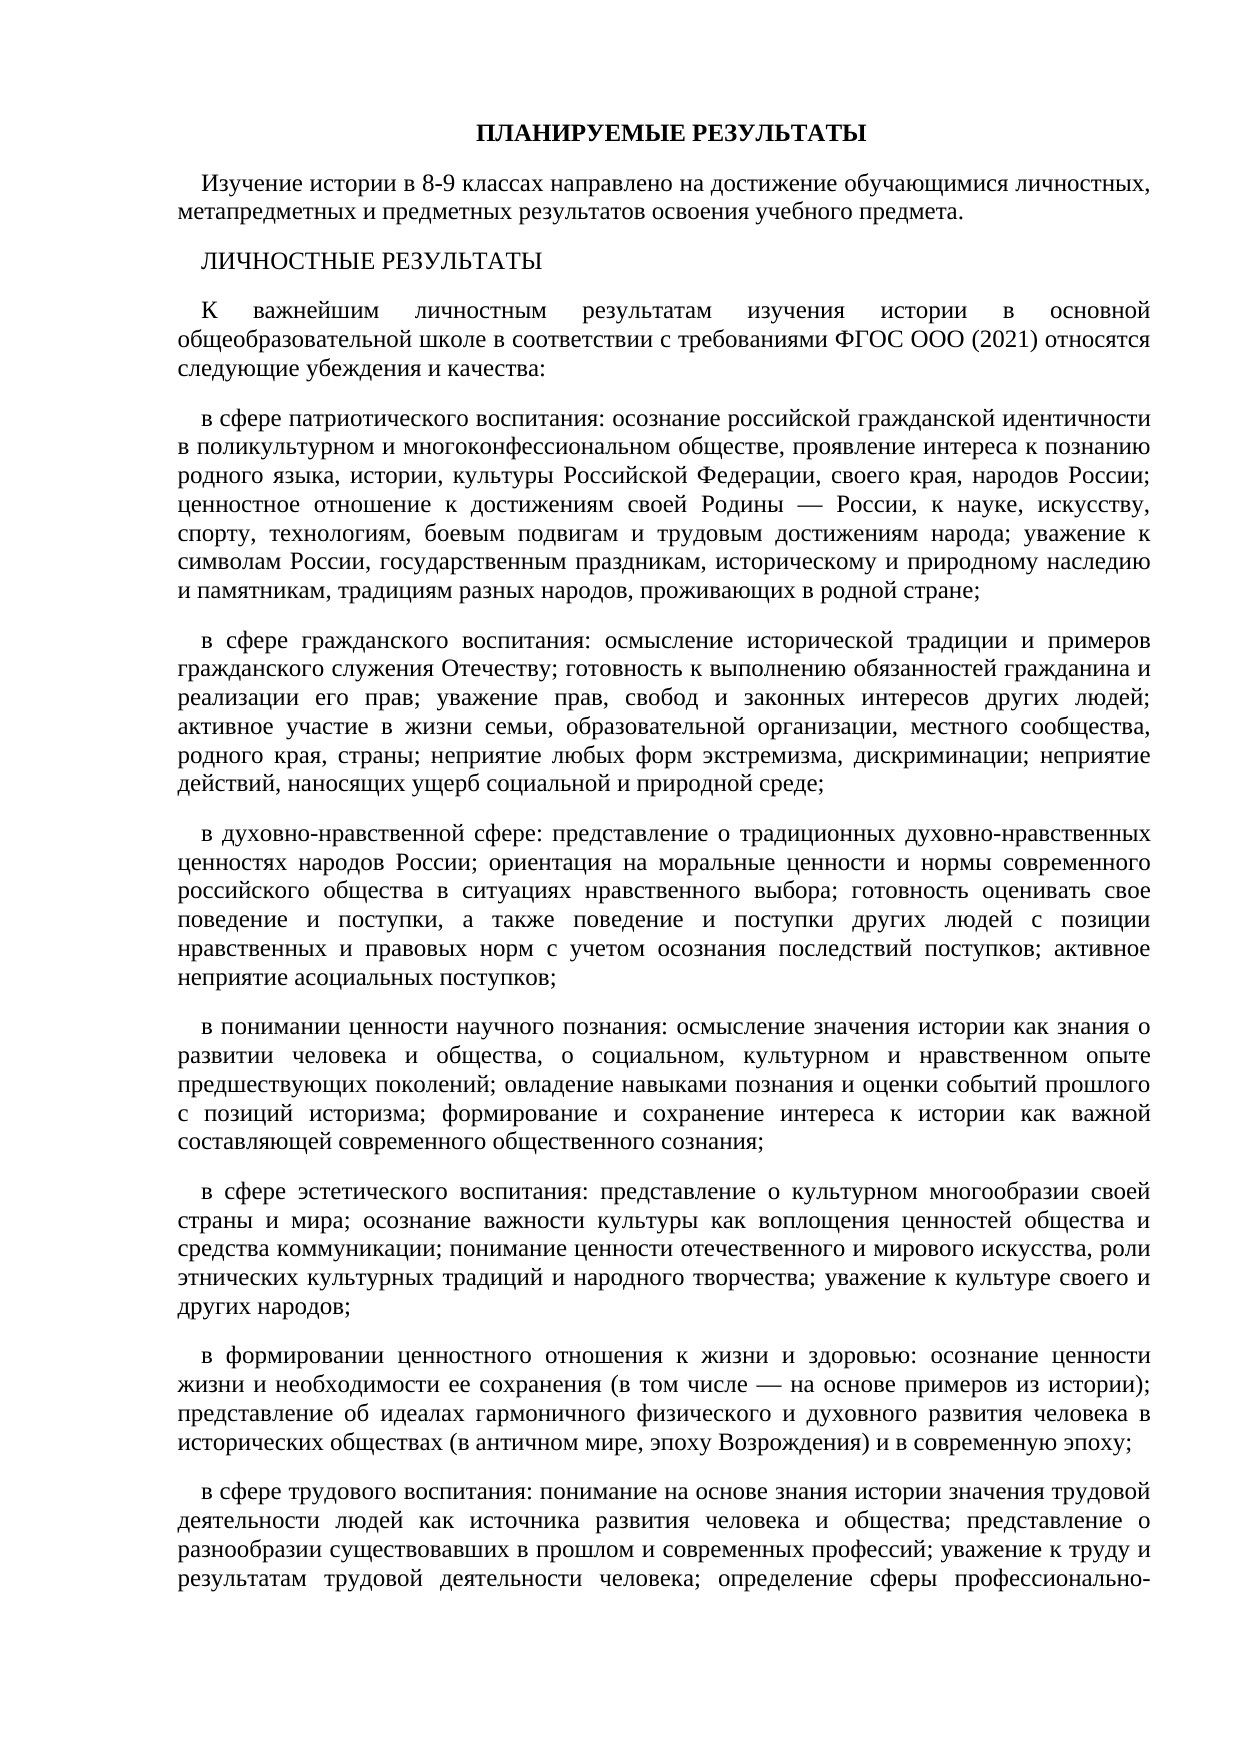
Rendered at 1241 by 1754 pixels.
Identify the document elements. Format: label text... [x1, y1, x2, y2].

text ЛИЧНОСТНЫЕ РЕЗУЛЬТАТЫ [177, 246, 1152, 275]
text в сфере эстетического воспитания: представление о культурном многообразии своей страны и мира; осознание важности культуры как воплощения ценностей общества и средства коммуникации; понимание ценности отечественного и мирового искусства, роли этнических культурных традиций и народного творчества; уважение к культуре своего и других народов; [177, 1176, 1152, 1320]
text ПЛАНИРУЕМЫЕ РЕЗУЛЬТАТЫ [177, 118, 1152, 147]
text Изучение истории в 8-9 классах направлено на достижение обучающимися личностных, метапредметных и предметных результатов освоения учебного предмета. [177, 168, 1152, 225]
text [177, 1476, 1152, 1591]
text в духовно-нравственной сфере: представление о традиционных духовно-нравственных ценностях народов России; ориентация на моральные ценности и нормы современного российского общества в ситуациях нравственного выбора; готовность оценивать свое поведение и поступки, а также поведение и поступки других людей с позиции нравственных и правовых норм с учетом осознания последствий поступков; активное неприятие асоциальных поступков; [177, 818, 1152, 991]
text в сфере патриотического воспитания: осознание российской гражданской идентичности в поликультурном и многоконфессиональном обществе, проявление интереса к познанию родного языка, истории, культуры Российской Федерации, своего края, народов России; ценностное отношение к достижениям своей Родины — России, к науке, искусству, спорту, технологиям, боевым подвигам и трудовым достижениям народа; уважение к символам России, государственным праздникам, историческому и природному наследию и памятникам, традициям разных народов, проживающих в родной стране; [177, 403, 1152, 604]
text в понимании ценности научного познания: осмысление значения истории как знания о развитии человека и общества, о социальном, культурном и нравственном опыте предшествующих поколений; овладение навыками познания и оценки событий прошлого с позиций историзма; формирование и сохранение интереса к истории как важной составляющей современного общественного сознания; [177, 1011, 1152, 1155]
text К важнейшим личностным результатам изучения истории в основной общеобразовательной школе в соответствии с требованиями ФГОС ООО (2021) относятся следующие убеждения и качества: [177, 296, 1152, 382]
text в сфере гражданского воспитания: осмысление исторической традиции и примеров гражданского служения Отечеству; готовность к выполнению обязанностей гражданина и реализации его прав; уважение прав, свобод и законных интересов других людей; активное участие в жизни семьи, образовательной организации, местного сообщества, родного края, страны; неприятие любых форм экстремизма, дискриминации; неприятие действий, наносящих ущерб социальной и природной среде; [177, 625, 1152, 797]
text в формировании ценностного отношения к жизни и здоровью: осознание ценности жизни и необходимости ее сохранения (в том числе — на основе примеров из истории); представление об идеалах гармоничного физического и духовного развития человека в исторических обществах (в античном мире, эпоху Возрождения) и в современную эпоху; [177, 1341, 1152, 1456]
